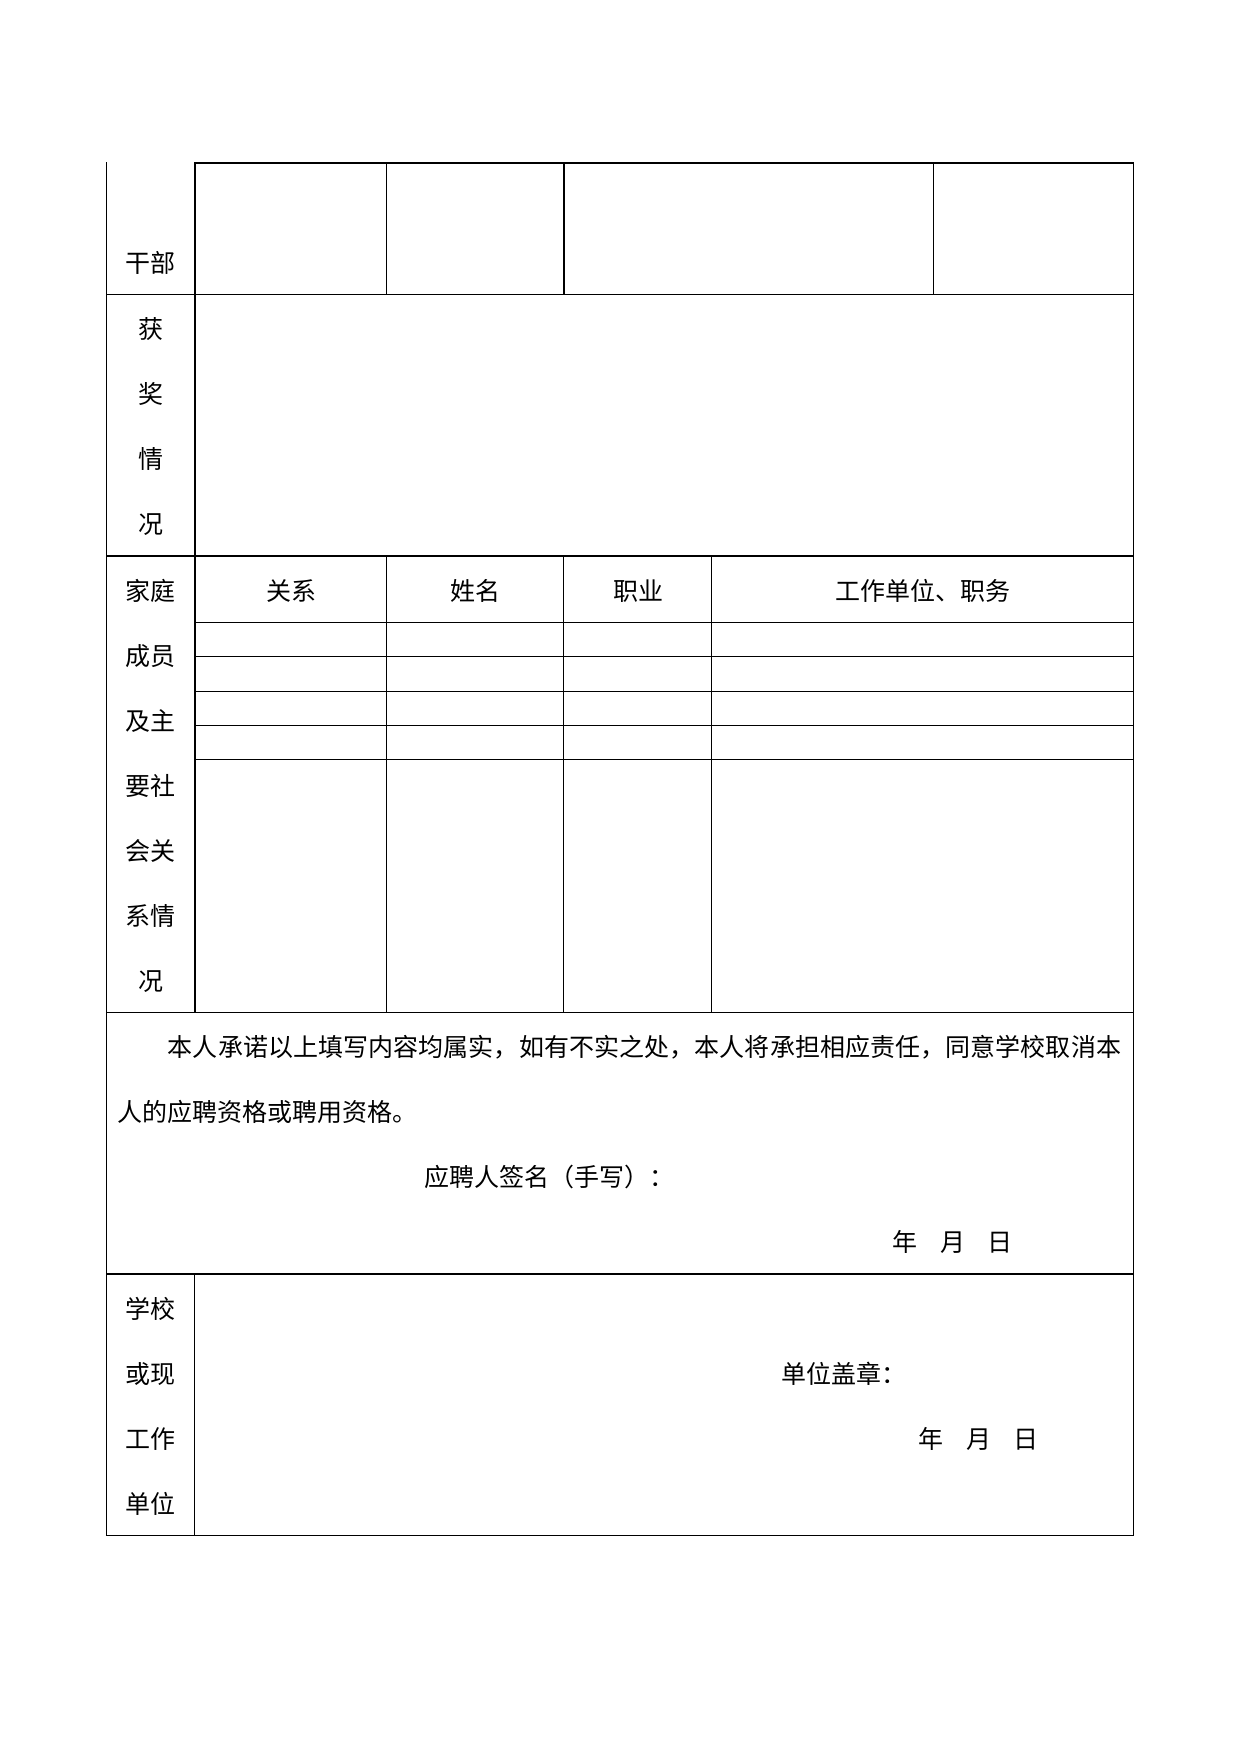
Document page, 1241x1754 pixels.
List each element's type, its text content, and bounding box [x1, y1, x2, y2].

table_cell [565, 164, 933, 293]
table_cell 家庭成员及主要社会关系情况 [107, 557, 194, 1012]
table_cell [564, 657, 711, 691]
table_cell [712, 760, 1133, 1012]
table_cell [712, 623, 1133, 656]
table_cell [387, 726, 563, 759]
table_cell [387, 623, 563, 656]
table_cell [196, 623, 386, 656]
table_cell [196, 726, 386, 759]
table_cell [196, 692, 386, 725]
table_cell [387, 760, 563, 1012]
table_cell [196, 295, 1133, 555]
table_cell 学校或现工作单位推荐意见 [107, 1275, 194, 1535]
table_cell 关系 [196, 557, 386, 622]
table_cell 姓名 [387, 557, 563, 622]
table_cell [196, 164, 386, 293]
table_cell [934, 164, 1133, 293]
table_cell 职业 [564, 557, 711, 622]
table_cell [564, 692, 711, 725]
table_cell [712, 657, 1133, 691]
table_cell 工作单位、职务 [712, 557, 1133, 622]
table_cell [387, 164, 563, 293]
table_cell [564, 726, 711, 759]
table_cell 本人承诺以上填写内容均属实，如有不实之处，本人将承担相应责任，同意学校取消本人的应聘资格或聘用资格。 应聘人签名（手写）： 年 月 日 [107, 1013, 1133, 1273]
table_cell [387, 657, 563, 691]
table_cell 获 奖 情 况 [107, 295, 194, 555]
table_cell [196, 760, 386, 1012]
table_cell [712, 726, 1133, 759]
table_cell [387, 692, 563, 725]
table_cell [564, 623, 711, 656]
table_cell [564, 760, 711, 1012]
table_cell [196, 657, 386, 691]
table_cell 单位盖章： 年 月 日 [195, 1275, 1133, 1535]
table_cell [712, 692, 1133, 725]
